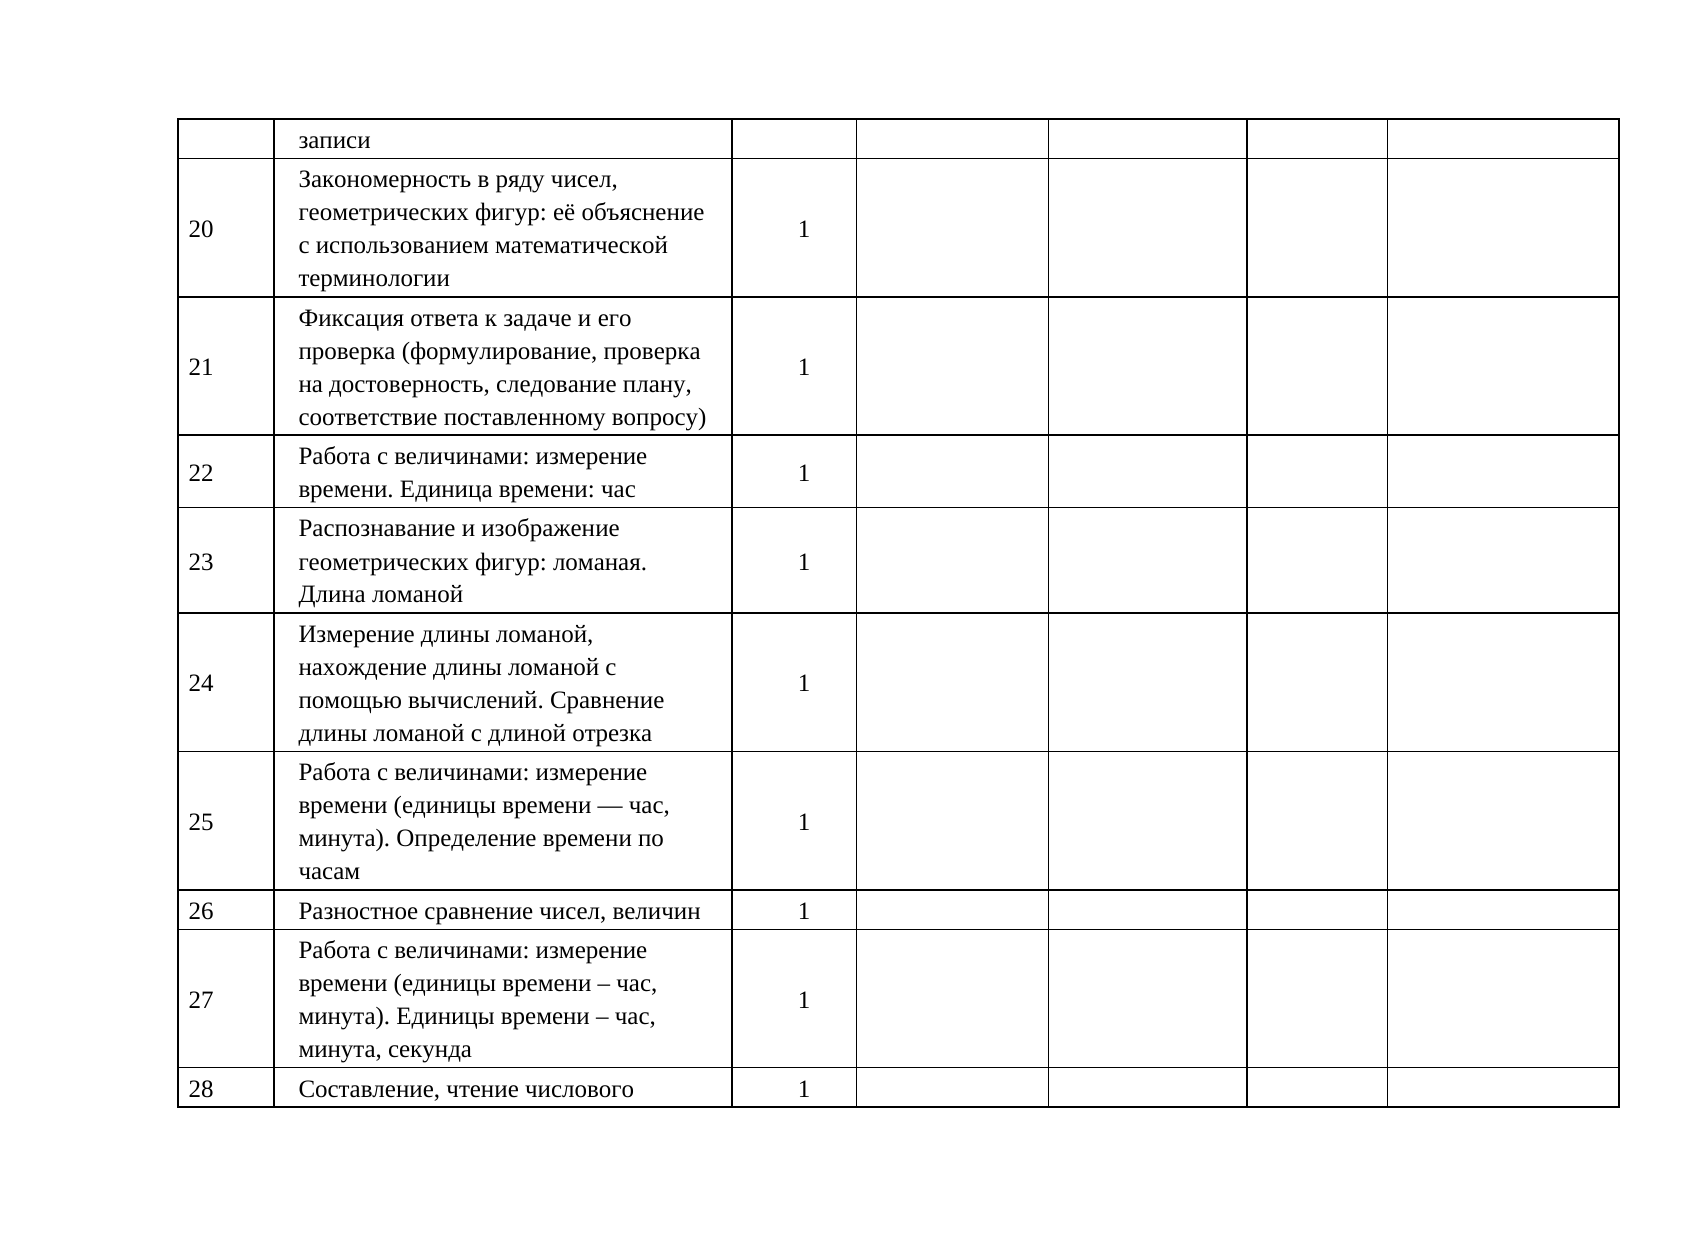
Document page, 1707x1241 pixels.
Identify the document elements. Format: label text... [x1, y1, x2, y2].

table_cell [1248, 159, 1387, 296]
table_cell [275, 1068, 731, 1106]
table_cell [1248, 120, 1387, 157]
table_cell 26 [179, 891, 273, 928]
table_cell 1 [733, 930, 856, 1067]
table_cell Работа с величинами: измерение времени (единицы времени – час, минута). Единицы времени – час, минута, секунда [275, 930, 731, 1067]
table_cell 25 [179, 752, 273, 889]
table_cell 1 [733, 436, 856, 507]
table_cell Распознавание и изображение геометрических фигур: ломаная. Длина ломаной [275, 508, 731, 612]
table_cell 24 [179, 614, 273, 751]
table_cell [1049, 891, 1246, 928]
table_cell [1388, 752, 1618, 889]
table_cell [1049, 1068, 1246, 1106]
table_cell [857, 752, 1048, 889]
table_cell [1248, 891, 1387, 928]
table_cell [1248, 752, 1387, 889]
table_cell [857, 891, 1048, 928]
table_cell [1049, 614, 1246, 751]
table_cell [857, 930, 1048, 1067]
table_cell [275, 120, 731, 157]
table_cell Работа с величинами: измерение времени (единицы времени — час, минута). Определение времени по часам [275, 752, 731, 889]
table_cell 1 [733, 298, 856, 434]
table_cell [1049, 159, 1246, 296]
table_cell 20 [179, 159, 273, 296]
table_cell [1049, 120, 1246, 157]
table_cell [1388, 298, 1618, 434]
table_cell [1049, 436, 1246, 507]
table_cell [1049, 752, 1246, 889]
table_cell 1 [733, 614, 856, 751]
table_cell [1049, 930, 1246, 1067]
table_cell [1388, 614, 1618, 751]
table_cell 28 [179, 1068, 273, 1106]
table_cell 27 [179, 930, 273, 1067]
table_cell [1248, 508, 1387, 612]
table_cell Фиксация ответа к задаче и его проверка (формулирование, проверка на достоверность, следование плану, соответствие поставленному вопросу) [275, 298, 731, 434]
table_cell [857, 436, 1048, 507]
table_cell [1388, 120, 1618, 157]
table_cell 23 [179, 508, 273, 612]
table_cell [1248, 436, 1387, 507]
table_cell [857, 1068, 1048, 1106]
table_cell [1388, 891, 1618, 928]
table_cell 22 [179, 436, 273, 507]
table_cell 1 [733, 159, 856, 296]
table_cell [1388, 1068, 1618, 1106]
table_cell [1049, 298, 1246, 434]
table_cell [1049, 508, 1246, 612]
table_cell Измерение длины ломаной, нахождение длины ломаной с помощью вычислений. Сравнение длины ломаной с длиной отрезка [275, 614, 731, 751]
table_cell [857, 120, 1048, 157]
table_cell 21 [179, 298, 273, 434]
table_cell 1 [733, 1068, 856, 1106]
table_cell [1248, 614, 1387, 751]
table_cell [1388, 930, 1618, 1067]
table_cell 1 [733, 891, 856, 928]
table_cell [1248, 930, 1387, 1067]
table_cell 1 [733, 508, 856, 612]
table_cell [1248, 298, 1387, 434]
table_cell [1388, 159, 1618, 296]
table_cell 19 [179, 120, 273, 157]
table_cell [1248, 1068, 1387, 1106]
table_cell [857, 159, 1048, 296]
table_cell [857, 508, 1048, 612]
table_cell [1388, 508, 1618, 612]
table_cell [857, 614, 1048, 751]
table_cell Закономерность в ряду чисел, геометрических фигур: её объяснение с использованием математической терминологии [275, 159, 731, 296]
table_cell [1388, 436, 1618, 507]
table_cell Работа с величинами: измерение времени. Единица времени: час [275, 436, 731, 507]
table_cell Разностное сравнение чисел, величин [275, 891, 731, 928]
table_cell 1 [733, 752, 856, 889]
table_cell 1 [733, 120, 856, 157]
table_cell [857, 298, 1048, 434]
